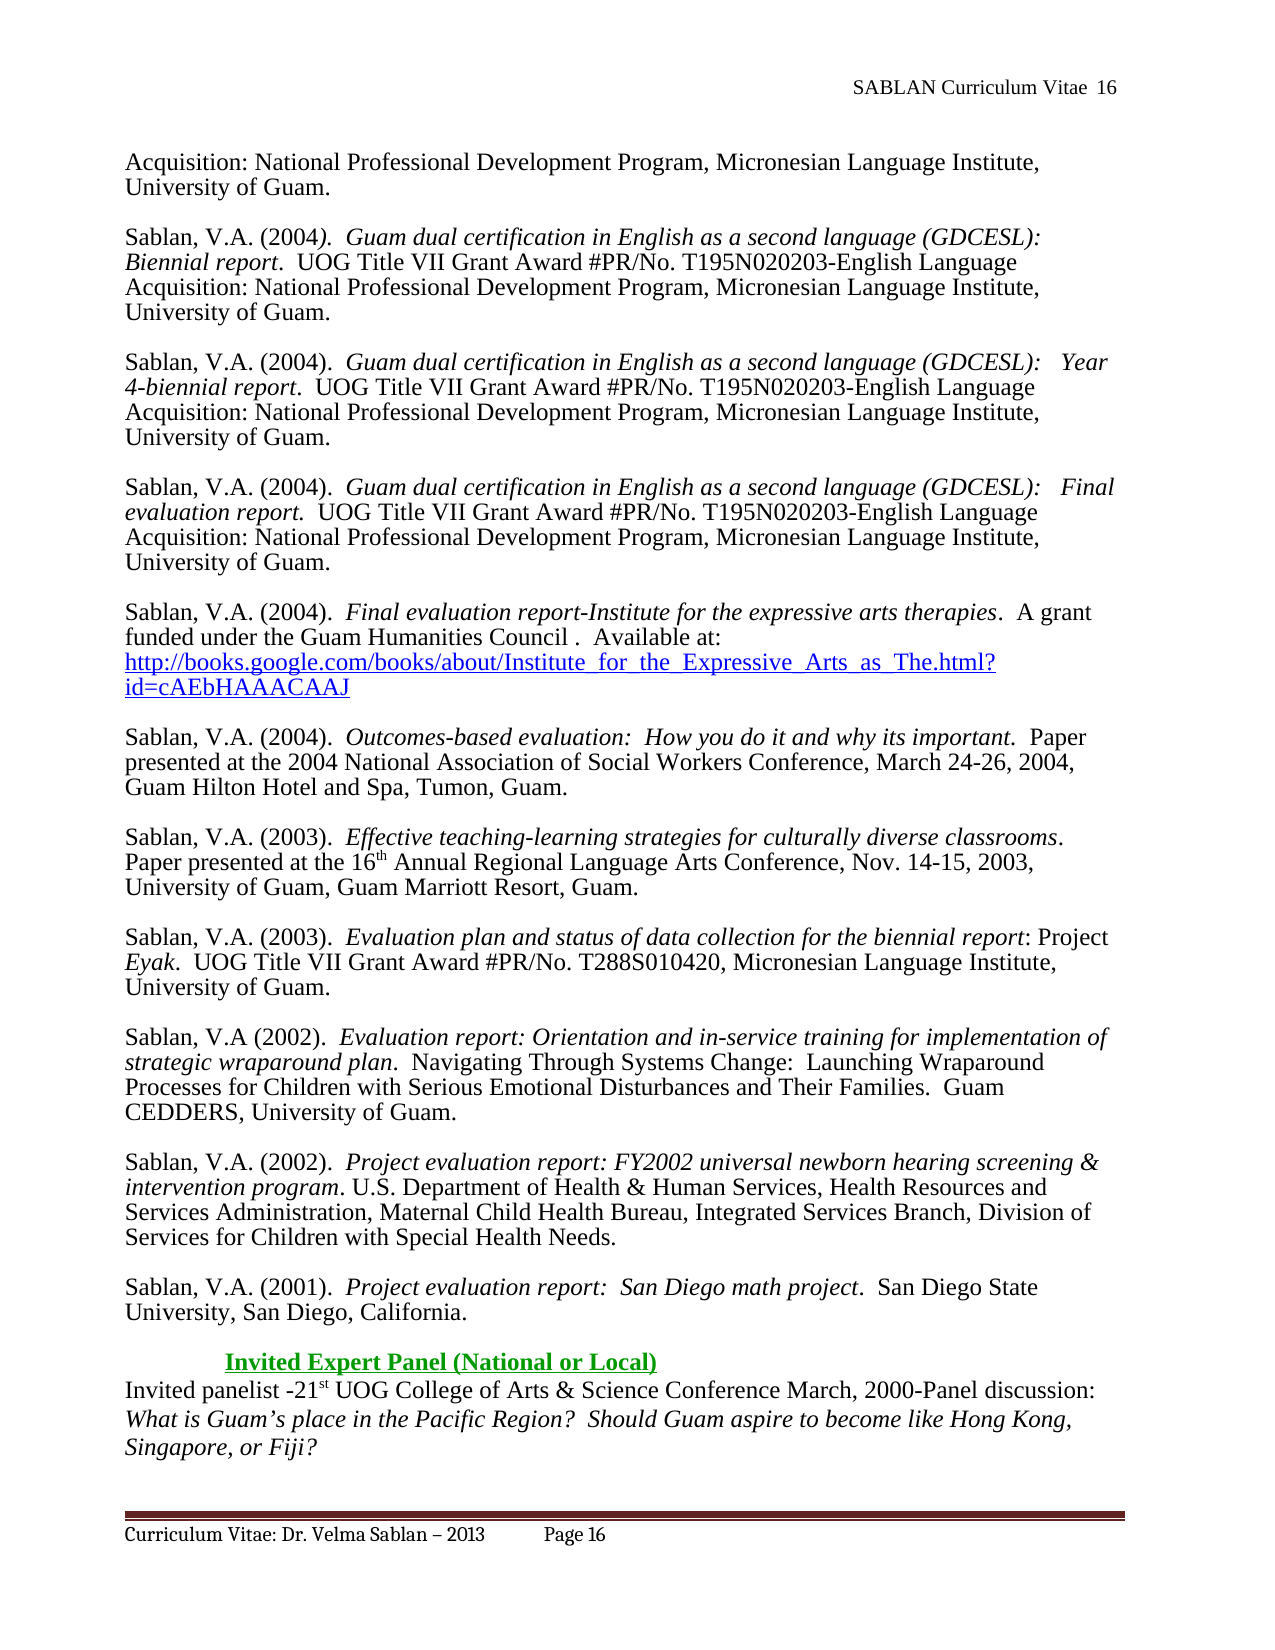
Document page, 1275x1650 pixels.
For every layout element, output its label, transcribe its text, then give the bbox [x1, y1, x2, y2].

text Sablan, V.A (2002). Evaluation report: Orientation and in-service training for implementation of strategic wraparound plan. Navigating Through Systems Change: Launching Wraparound Processes for Children with Serious Emotional Disturbances and Their Families. Guam CEDDERS, University of Guam. [124, 1025, 1125, 1125]
text Sablan, V.A. (2001). Project evaluation report: San Diego math project. San Diego State University, San Diego, California. [124, 1275, 1125, 1325]
text Sablan, V.A. (2004). Guam dual certification in English as a second language (GDCESL): Year 4-biennial report. UOG Title VII Grant Award #PR/No. T195N020203-English Language Acquisition: National Professional Development Program, Micronesian Language Institute, University of Guam. [124, 350, 1125, 450]
text Sablan, V.A. (2004). Guam dual certification in English as a second language (GDCESL): Final evaluation report. UOG Title VII Grant Award #PR/No. T195N020203-English Language Acquisition: National Professional Development Program, Micronesian Language Institute, University of Guam. [124, 475, 1125, 575]
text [124, 150, 1125, 200]
text Sablan, V.A. (2002). Project evaluation report: FY2002 universal newborn hearing screening & intervention program. U.S. Department of Health & Human Services, Health Resources and Services Administration, Maternal Child Health Bureau, Integrated Services Branch, Division of Services for Children with Special Health Needs. [124, 1150, 1125, 1250]
text Sablan, V.A. (2003). Effective teaching-learning strategies for culturally diverse classrooms. Paper presented at the 16th Annual Regional Language Arts Conference, Nov. 14-15, 2003, University of Guam, Guam Marriott Resort, Guam. [124, 825, 1125, 900]
text Sablan, V.A. (2004). Guam dual certification in English as a second language (GDCESL): Biennial report. UOG Title VII Grant Award #PR/No. T195N020203-English Language Acquisition: National Professional Development Program, Micronesian Language Institute, University of Guam. [124, 225, 1125, 325]
text Invited Expert Panel (National or Local) [124, 1350, 1125, 1375]
text Invited panelist -21st UOG College of Arts & Science Conference March, 2000-Panel discussion: What is Guam’s place in the Pacific Region? Should Guam aspire to become like Hong Kong, Singapore, or Fiji? [124, 1375, 1125, 1461]
text Sablan, V.A. (2004). Final evaluation report-Institute for the expressive arts therapies. A grant funded under the Guam Humanities Council . Available at: http://books.google.com/books/about/Institute_for_the_Expressive_Arts_as_The.html?id=cAEbHAAACAAJ [124, 600, 1125, 700]
text Sablan, V.A. (2003). Evaluation plan and status of data collection for the biennial report: Project Eyak. UOG Title VII Grant Award #PR/No. T288S010420, Micronesian Language Institute, University of Guam. [124, 925, 1125, 1000]
text Sablan, V.A. (2004). Outcomes-based evaluation: How you do it and why its important. Paper presented at the 2004 National Association of Social Workers Conference, March 24-26, 2004, Guam Hilton Hotel and Spa, Tumon, Guam. [124, 725, 1125, 800]
